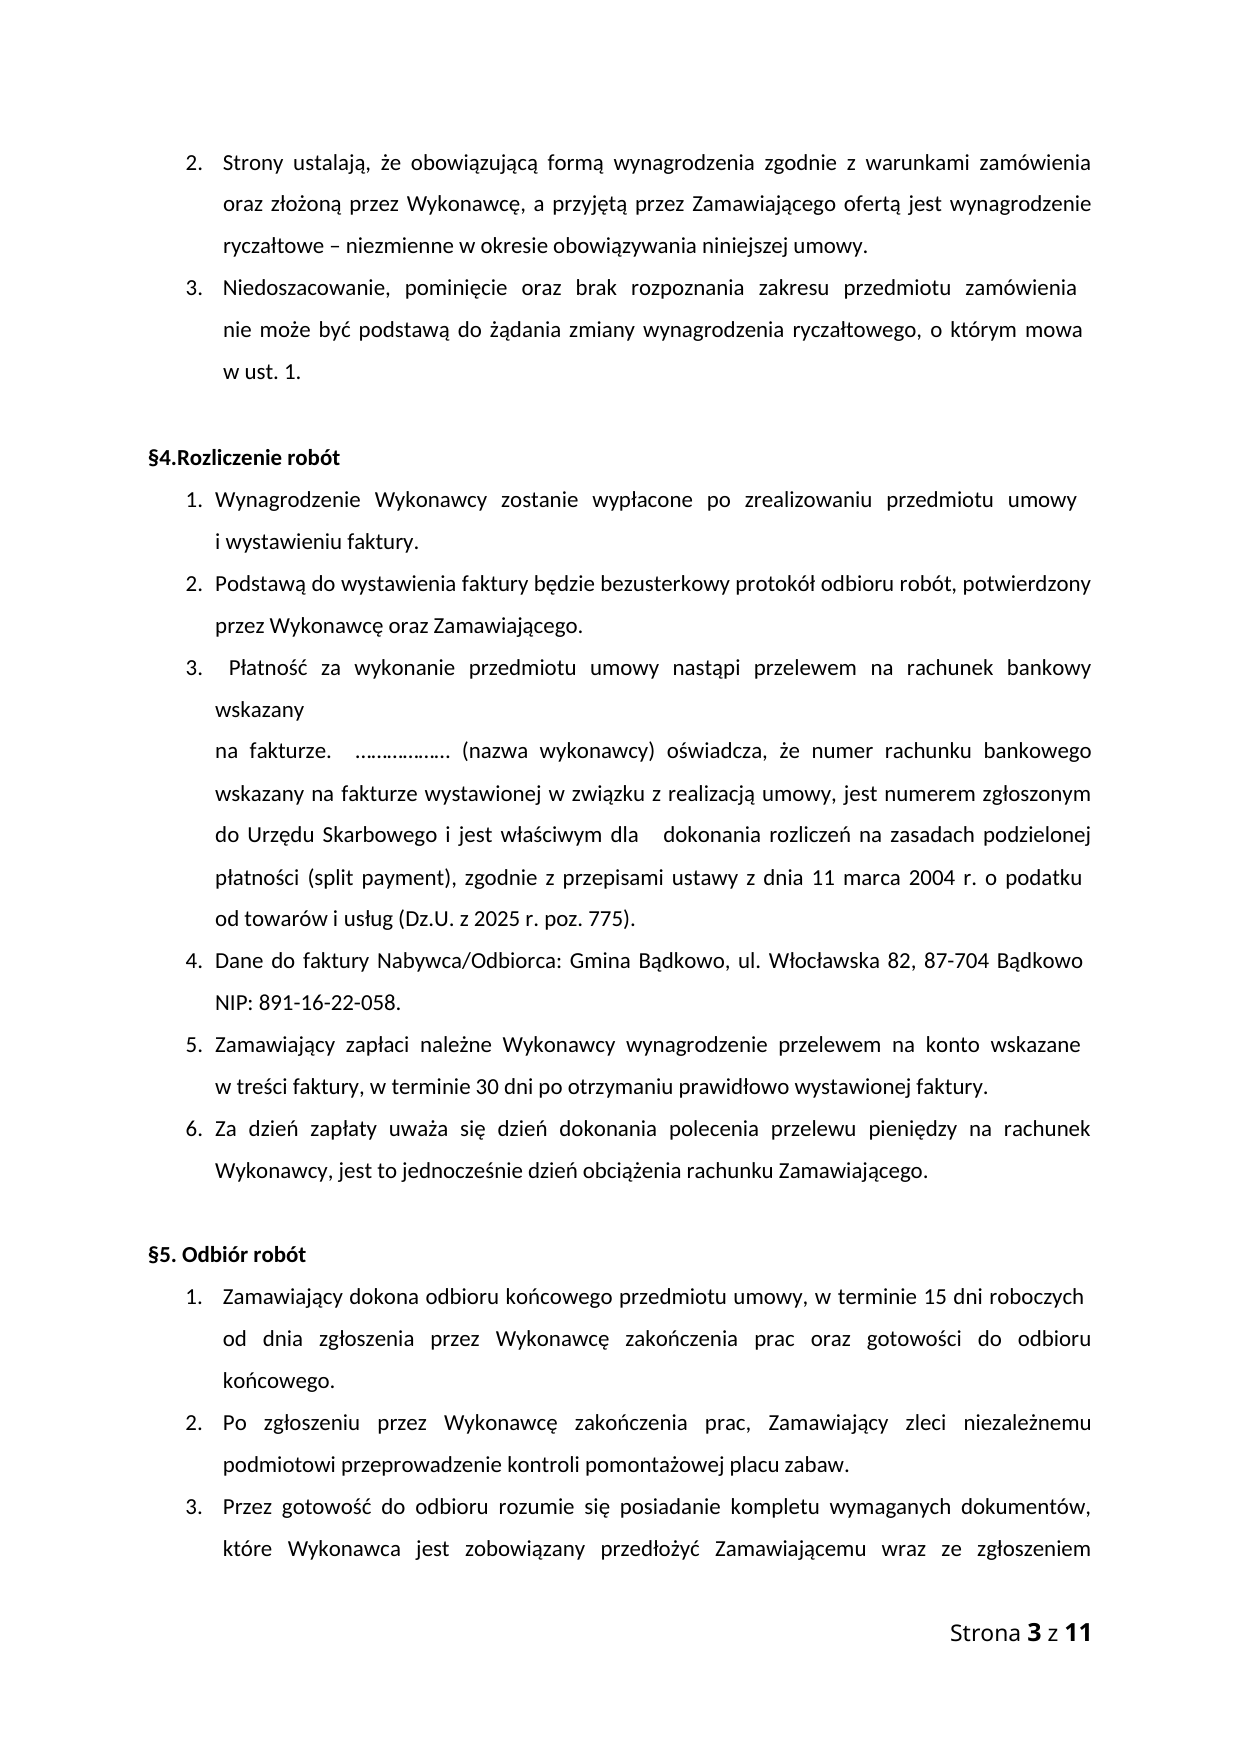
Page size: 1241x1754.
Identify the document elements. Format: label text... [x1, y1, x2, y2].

list Zamawiający zapłaci należne Wykonawcy wynagrodzenie przelewem na konto wskazane w treści faktury, w terminie 30 dni po otrzymaniu prawidłowo wystawionej faktury. [185, 1031, 1093, 1101]
list Po zgłoszeniu przez Wykonawcę zakończenia prac, Zamawiający zleci niezależnemu podmiotowi przeprowadzenie kontroli pomontażowej placu zabaw. [185, 1408, 1093, 1478]
list Podstawą do wystawienia faktury będzie bezusterkowy protokół odbioru robót, potwierdzony przez Wykonawcę oraz Zamawiającego. [185, 569, 1093, 639]
text §4.Rozliczenie robót [148, 443, 1093, 471]
list Niedoszacowanie, pominięcie oraz brak rozpoznania zakresu przedmiotu zamówienia nie może być podstawą do żądania zmiany wynagrodzenia ryczałtowego, o którym mowa w ust. 1. [185, 273, 1093, 386]
text §5. Odbiór robót [148, 1198, 1093, 1268]
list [185, 1492, 1093, 1562]
list Strony ustalają, że obowiązującą formą wynagrodzenia zgodnie z warunkami zamówienia oraz złożoną przez Wykonawcę, a przyjętą przez Zamawiającego ofertą jest wynagrodzenie ryczałtowe – niezmienne w okresie obowiązywania niniejszej umowy. [185, 148, 1093, 259]
list Wynagrodzenie Wykonawcy zostanie wypłacone po zrealizowaniu przedmiotu umowy i wystawieniu faktury. [185, 485, 1093, 555]
list Płatność za wykonanie przedmiotu umowy nastąpi przelewem na rachunek bankowy wskazany na fakturze. ……………… (nazwa wykonawcy) oświadcza, że numer rachunku bankowego wskazany na fakturze wystawionej w związku z realizacją umowy, jest numerem zgłoszonym do Urzędu Skarbowego i jest właściwym dla dokonania rozliczeń na zasadach podzielonej płatności (split payment), zgodnie z przepisami ustawy z dnia 11 marca 2004 r. o podatku od towarów i usług (Dz.U. z 2025 r. poz. 775). [185, 653, 1093, 933]
list Dane do faktury Nabywca/Odbiorca: Gmina Bądkowo, ul. Włocławska 82, 87-704 Bądkowo NIP: 891-16-22-058. [185, 947, 1093, 1017]
list Za dzień zapłaty uważa się dzień dokonania polecenia przelewu pieniędzy na rachunek Wykonawcy, jest to jednocześnie dzień obciążenia rachunku Zamawiającego. [185, 1114, 1093, 1184]
list Zamawiający dokona odbioru końcowego przedmiotu umowy, w terminie 15 dni roboczych od dnia zgłoszenia przez Wykonawcę zakończenia prac oraz gotowości do odbioru końcowego. [185, 1282, 1093, 1394]
